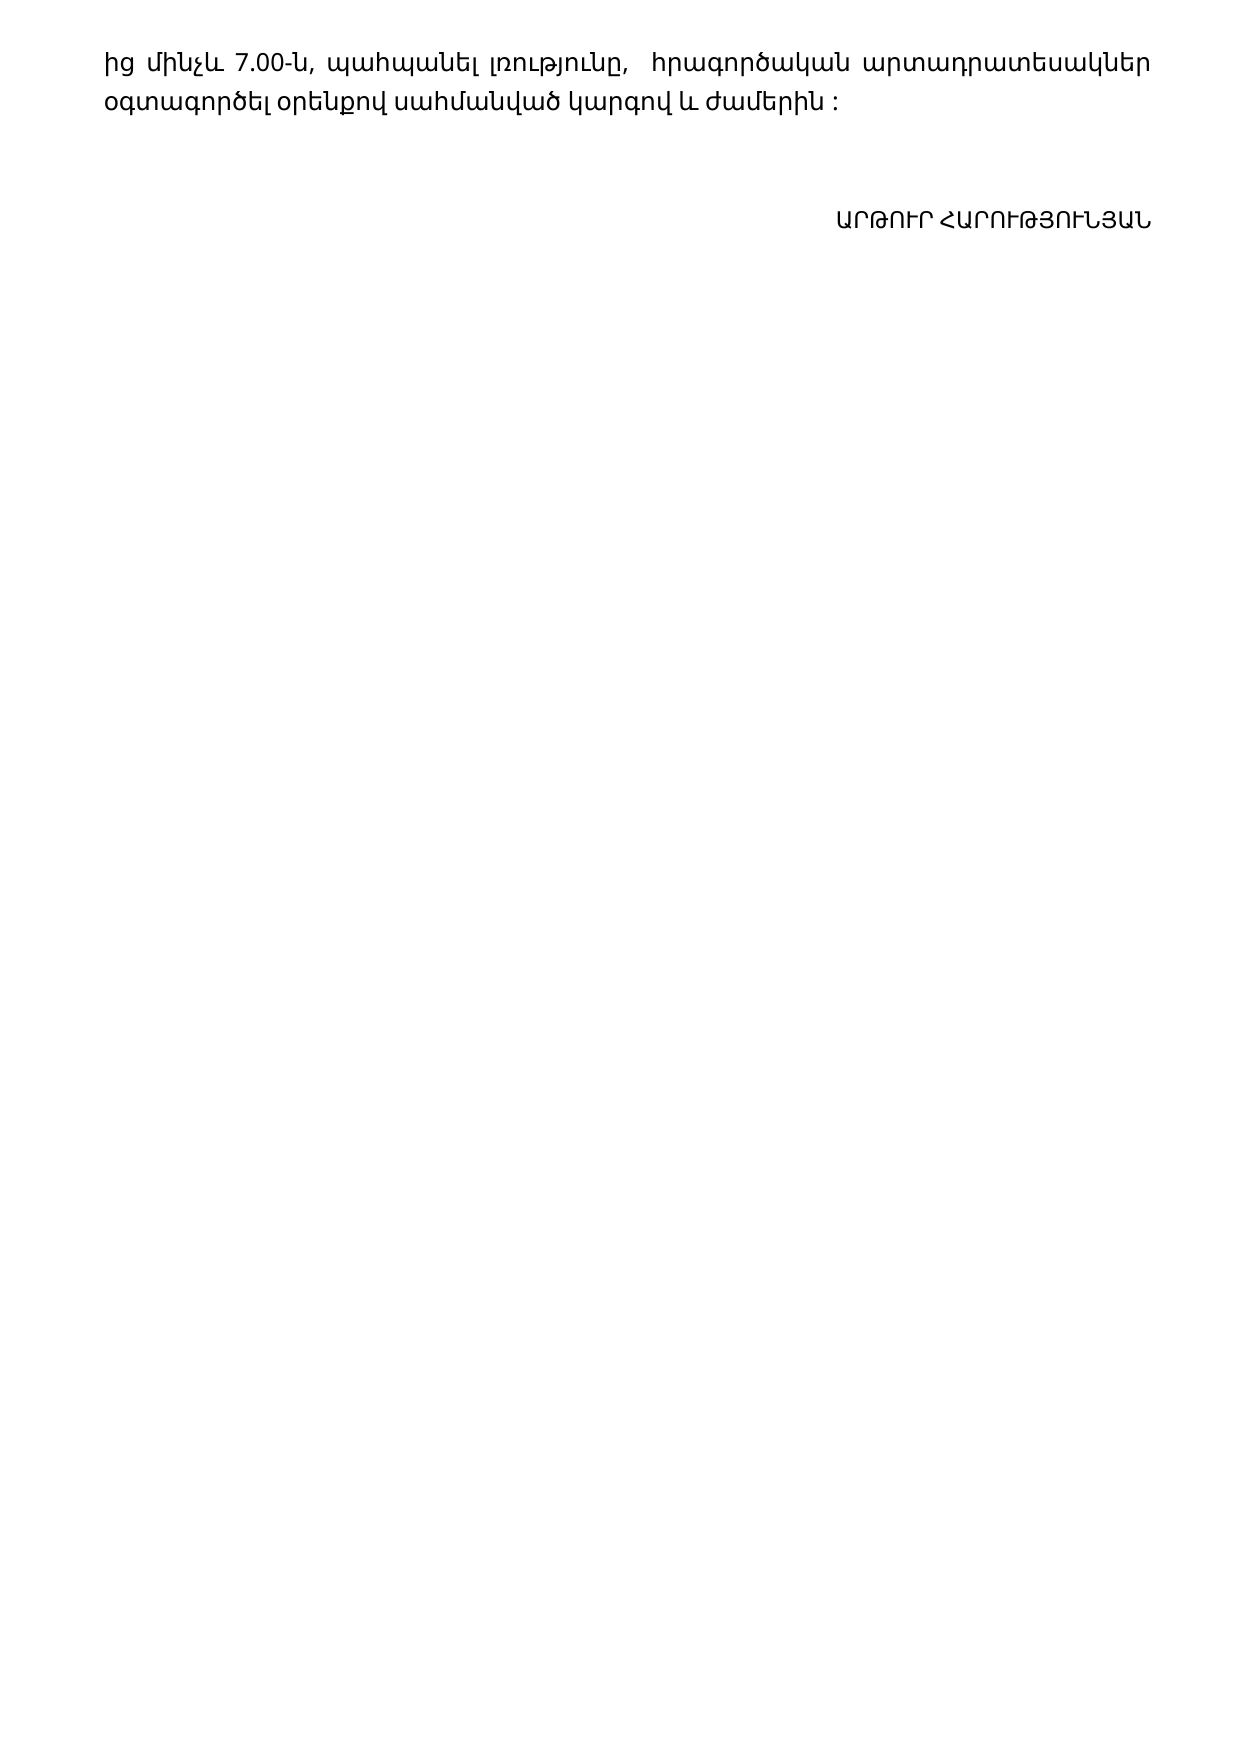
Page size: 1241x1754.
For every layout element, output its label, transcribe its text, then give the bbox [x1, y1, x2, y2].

text ԱՐԹՈՒՐ ՀԱՐՈՒԹՅՈՒՆՅԱՆ [103, 203, 1152, 235]
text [103, 44, 1152, 118]
